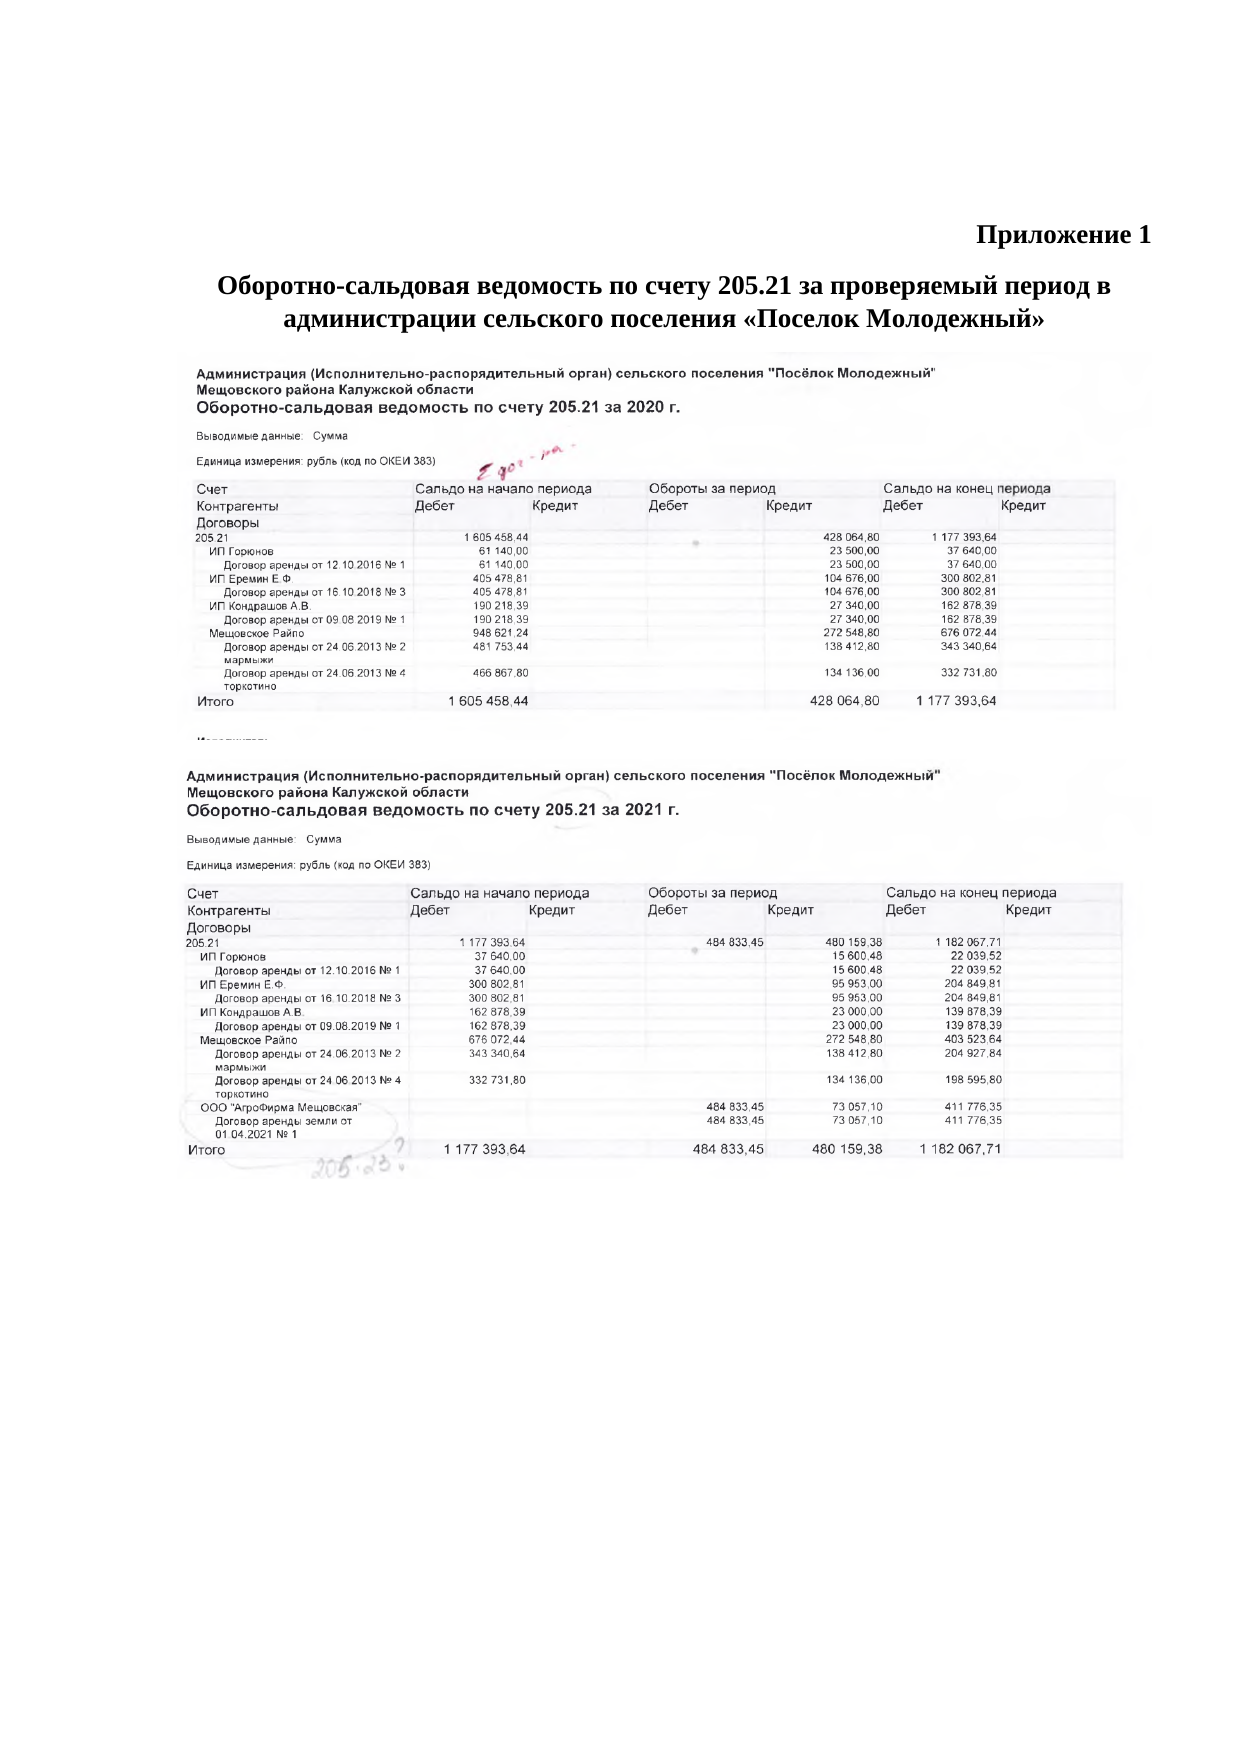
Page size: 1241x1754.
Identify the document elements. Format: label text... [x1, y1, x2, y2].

text Оборотно-сальдовая ведомость по счету 205.21 за проверяемый период в администрации сельского поселения «Поселок Молодежный» [177, 269, 1152, 333]
picture [177, 759, 1152, 1179]
text Приложение 1 [177, 218, 1152, 250]
picture [177, 352, 1152, 740]
